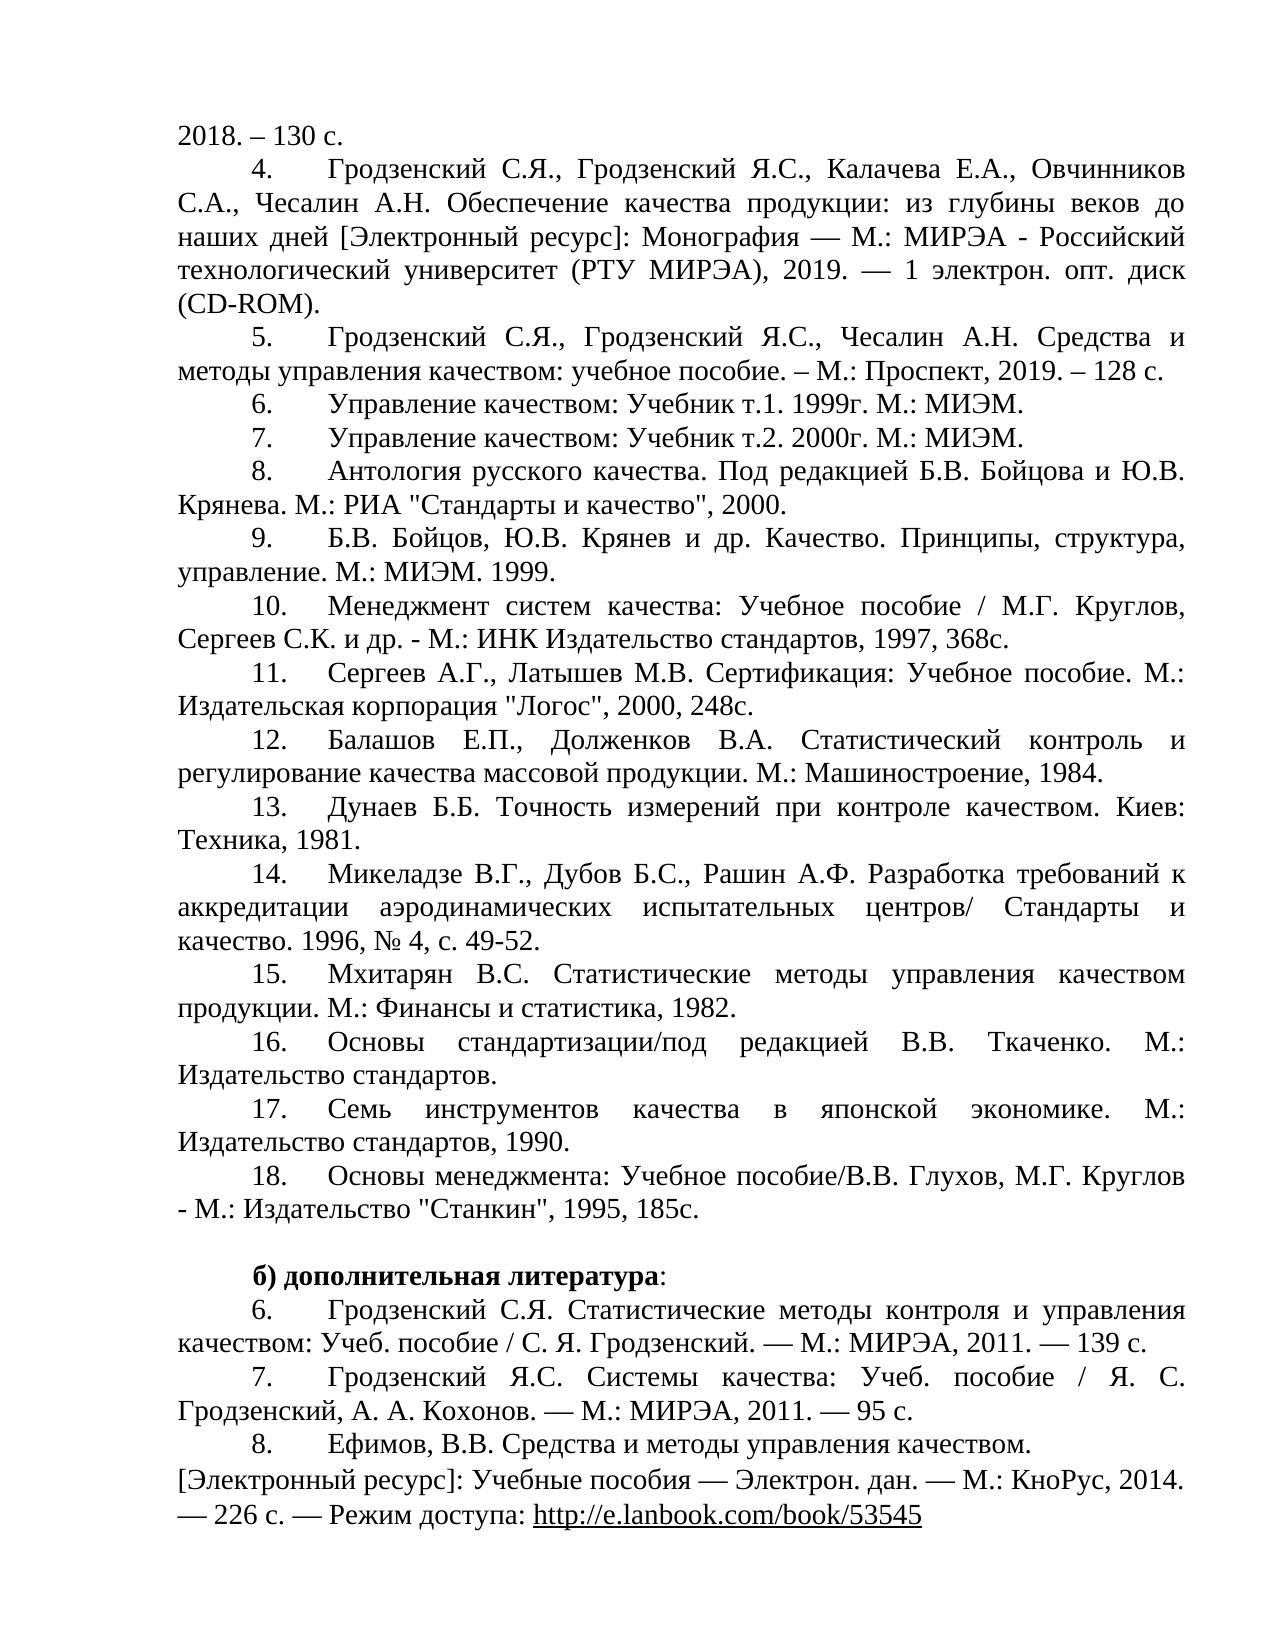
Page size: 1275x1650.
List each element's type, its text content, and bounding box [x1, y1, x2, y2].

list Управление качеством: Учебник т.1. 1999г. М.: МИЭМ. [177, 386, 1186, 420]
list Б.В. Бойцов, Ю.В. Крянев и др. Качество. Принципы, структура, управление. М.: МИЭМ. 1999. [177, 521, 1186, 588]
list Ефимов, В.В. Средства и методы управления качеством. [Электронный ресурс]: Учебные пособия — Электрон. дан. — М.: КноРус, 2014. — 226 с. — Режим доступа: http://e.lanbook.com/book/53545 [177, 1426, 1186, 1531]
list Управление качеством: Учебник т.2. 2000г. М.: МИЭМ. [177, 420, 1186, 453]
list Микеладзе В.Г., Дубов Б.С., Рашин А.Ф. Разработка требований к аккредитации аэродинамических испытательных центров/ Стандарты и качество. 1996, № 4, с. 49-52. [177, 856, 1186, 957]
list Основы менеджмента: Учебное пособие/В.В. Глухов, М.Г. Круглов - М.: Издательство "Станкин", 1995, 185с. [177, 1158, 1186, 1225]
list Гродзенский С.Я., Гродзенский Я.С., Калачева Е.А., Овчинников С.А., Чесалин А.Н. Обеспечение качества продукции: из глубины веков до наших дней [Электронный ресурс]: Монография — М.: МИРЭА - Российский технологический университет (РТУ МИРЭА), 2019. — 1 электрон. опт. диск (CD-ROM). [177, 152, 1186, 319]
list Балашов Е.П., Долженков В.А. Статистический контроль и регулирование качества массовой продукции. М.: Машиностроение, 1984. [177, 722, 1186, 789]
list Дунаев Б.Б. Точность измерений при контроле качеством. Киев: Техника, 1981. [177, 789, 1186, 856]
list Антология русского качества. Под редакцией Б.В. Бойцова и Ю.В. Крянева. М.: РИА "Стандарты и качество", 2000. [177, 453, 1186, 521]
list Гродзенский С.Я. Статистические методы контроля и управления качеством: Учеб. пособие / С. Я. Гродзенский. — М.: МИРЭА, 2011. — 139 с. [177, 1292, 1186, 1359]
list Семь инструментов качества в японской экономике. М.: Издательство стандартов, 1990. [177, 1091, 1186, 1158]
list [177, 118, 1186, 152]
list Основы стандартизации/под редакцией В.В. Ткаченко. М.: Издательство стандартов. [177, 1024, 1186, 1091]
list Мхитарян В.С. Статистические методы управления качеством продукции. М.: Финансы и статистика, 1982. [177, 957, 1186, 1024]
list Менеджмент систем качества: Учебное пособие / М.Г. Круглов, Сергеев С.К. и др. - М.: ИНК Издательство стандартов, 1997, 368с. [177, 588, 1186, 655]
text б) дополнительная литература: [177, 1258, 1186, 1292]
list Гродзенский Я.С. Системы качества: Учеб. пособие / Я. С. Гродзенский, А. А. Кохонов. — М.: МИРЭА, 2011. — 95 с. [177, 1359, 1186, 1426]
list Сергеев А.Г., Латышев М.В. Сертификация: Учебное пособие. М.: Издательская корпорация "Логос", 2000, 248с. [177, 655, 1186, 722]
list Гродзенский С.Я., Гродзенский Я.С., Чесалин А.Н. Средства и методы управления качеством: учебное пособие. – М.: Проспект, 2019. – 128 с. [177, 319, 1186, 386]
